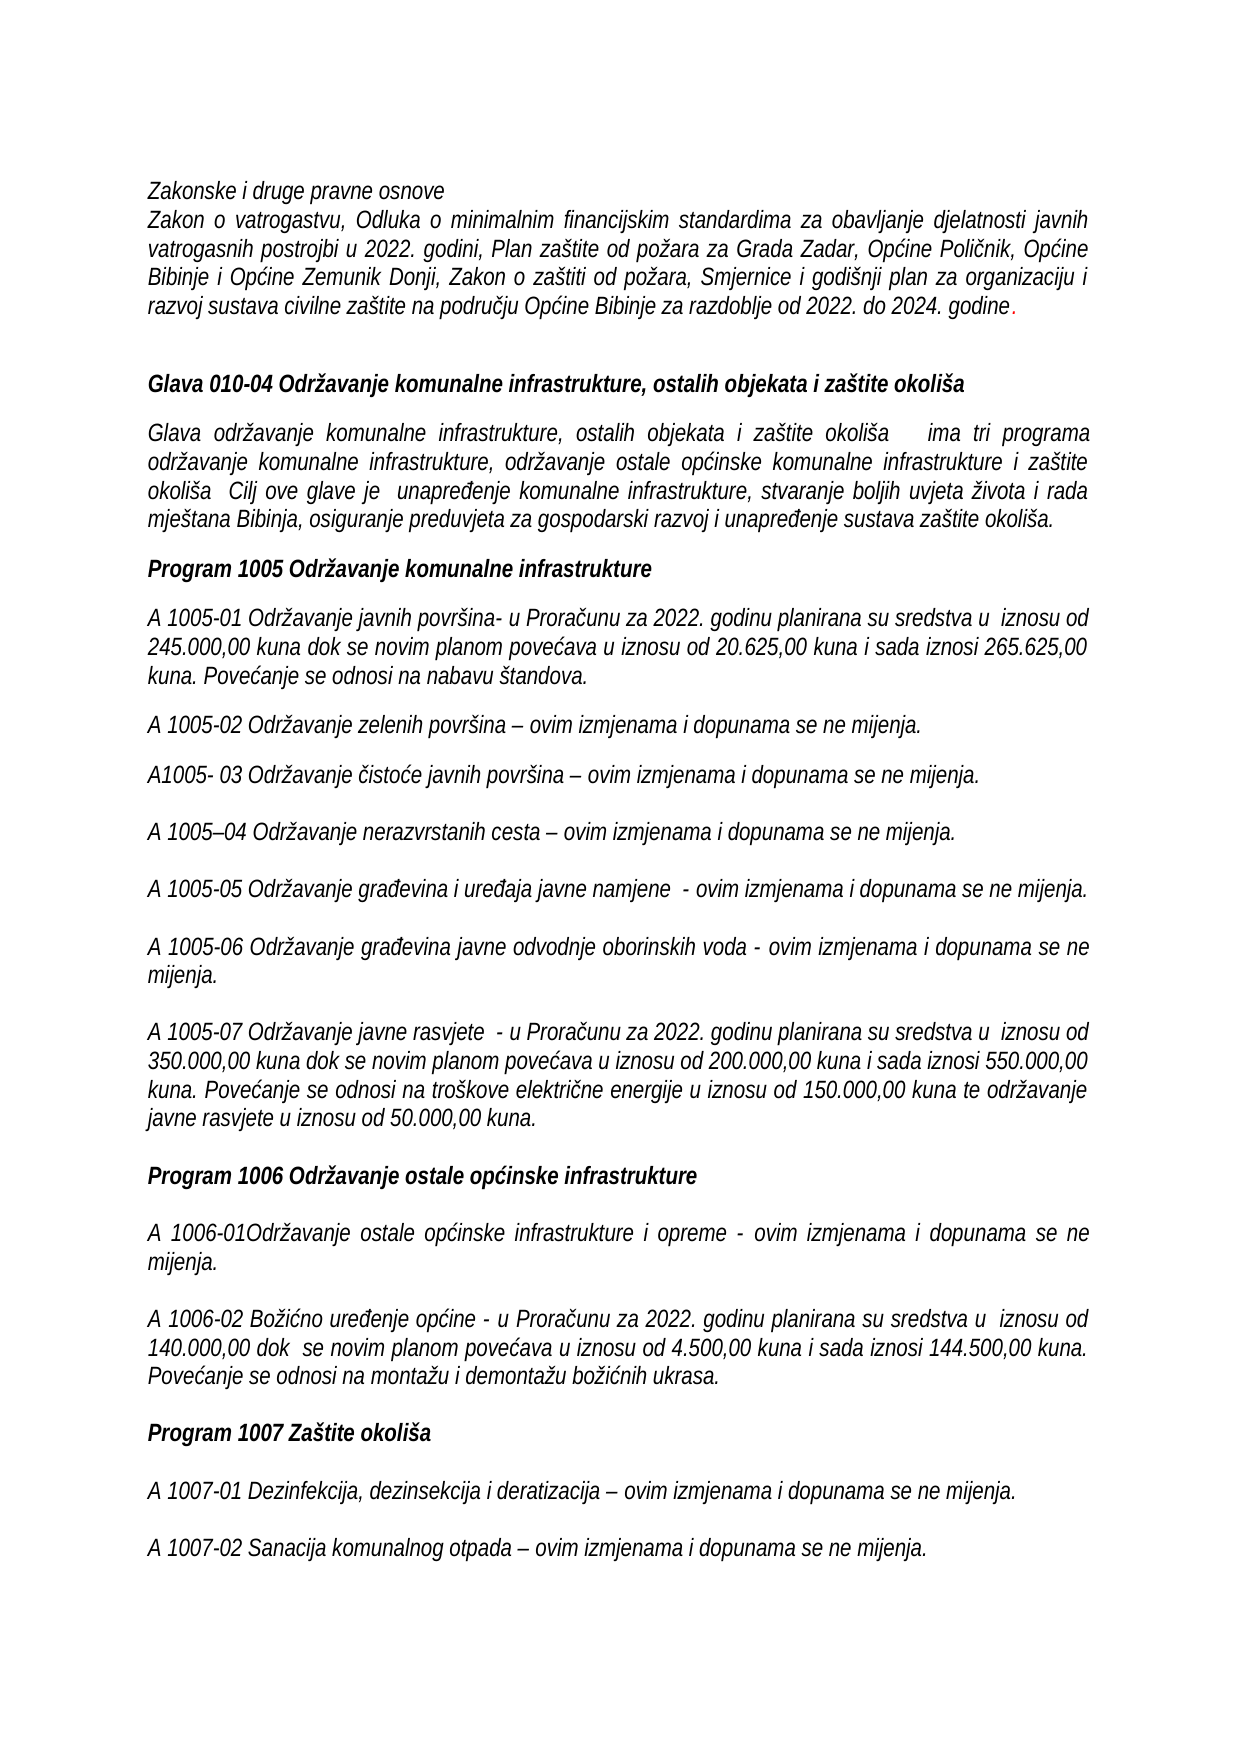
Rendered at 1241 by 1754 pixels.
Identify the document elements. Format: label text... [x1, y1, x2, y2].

text A 1006-01Održavanje ostale općinske infrastrukture i opreme - ovim izmjenama i dopunama se ne mijenja. [148, 1218, 1093, 1275]
text Glava održavanje komunalne infrastrukture, ostalih objekata i zaštite okoliša ima tri programa održavanje komunalne infrastrukture, održavanje ostale općinske komunalne infrastrukture i zaštite okoliša Cilj ove glave je unapređenje komunalne infrastrukture, stvaranje boljih uvjeta života i rada mještana Bibinja, osiguranje preduvjeta za gospodarski razvoj i unapređenje sustava zaštite okoliša. [148, 418, 1093, 533]
text A 1005-05 Održavanje građevina i uređaja javne namjene - ovim izmjenama i dopunama se ne mijenja. [148, 874, 1093, 903]
text Glava 010-04 Održavanje komunalne infrastrukture, ostalih objekata i zaštite okoliša [148, 369, 1093, 398]
text Program 1006 Održavanje ostale općinske infrastrukture [148, 1161, 1093, 1189]
text Program 1005 Održavanje komunalne infrastrukture [148, 554, 1093, 582]
text A1005- 03 Održavanje čistoće javnih površina – ovim izmjenama i dopunama se ne mijenja. [148, 759, 1093, 788]
text A 1005-02 Održavanje zelenih površina – ovim izmjenama i dopunama se ne mijenja. [148, 710, 1093, 739]
text A 1005–04 Održavanje nerazvrstanih cesta – ovim izmjenama i dopunama se ne mijenja. [148, 817, 1093, 846]
text Zakonske i druge pravne osnove [148, 176, 1093, 205]
text A 1005-06 Održavanje građevina javne odvodnje oborinskih voda - ovim izmjenama i dopunama se ne mijenja. [148, 931, 1093, 989]
text Program 1007 Zaštite okoliša [148, 1418, 1093, 1447]
text A 1007-02 Sanacija komunalnog otpada – ovim izmjenama i dopunama se ne mijenja. [148, 1533, 1093, 1562]
text A 1007-01 Dezinfekcija, dezinsekcija i deratizacija – ovim izmjenama i dopunama se ne mijenja. [148, 1476, 1093, 1504]
text A 1006-02 Božićno uređenje općine - u Proračunu za 2022. godinu planirana su sredstva u iznosu od 140.000,00 dok se novim planom povećava u iznosu od 4.500,00 kuna i sada iznosi 144.500,00 kuna. Povećanje se odnosi na montažu i demontažu božićnih ukrasa. [148, 1304, 1093, 1390]
text A 1005-01 Održavanje javnih površina- u Proračunu za 2022. godinu planirana su sredstva u iznosu od 245.000,00 kuna dok se novim planom povećava u iznosu od 20.625,00 kuna i sada iznosi 265.625,00 kuna. Povećanje se odnosi na nabavu štandova. [148, 603, 1093, 689]
subtitle Zakon o vatrogastvu, Odluka o minimalnim financijskim standardima za obavljanje djelatnosti javnih vatrogasnih postrojbi u 2022. godini, Plan zaštite od požara za Grada Zadar, Općine Poličnik, Općine Bibinje i Općine Zemunik Donji, Zakon o zaštiti od požara, Smjernice i godišnji plan za organizaciju i razvoj sustava civilne zaštite na području Općine Bibinje za razdoblje od 2022. do 2024. godine. [148, 205, 1093, 319]
text A 1005-07 Održavanje javne rasvjete - u Proračunu za 2022. godinu planirana su sredstva u iznosu od 350.000,00 kuna dok se novim planom povećava u iznosu od 200.000,00 kuna i sada iznosi 550.000,00 kuna. Povećanje se odnosi na troškove električne energije u iznosu od 150.000,00 kuna te održavanje javne rasvjete u iznosu od 50.000,00 kuna. [148, 1017, 1093, 1132]
